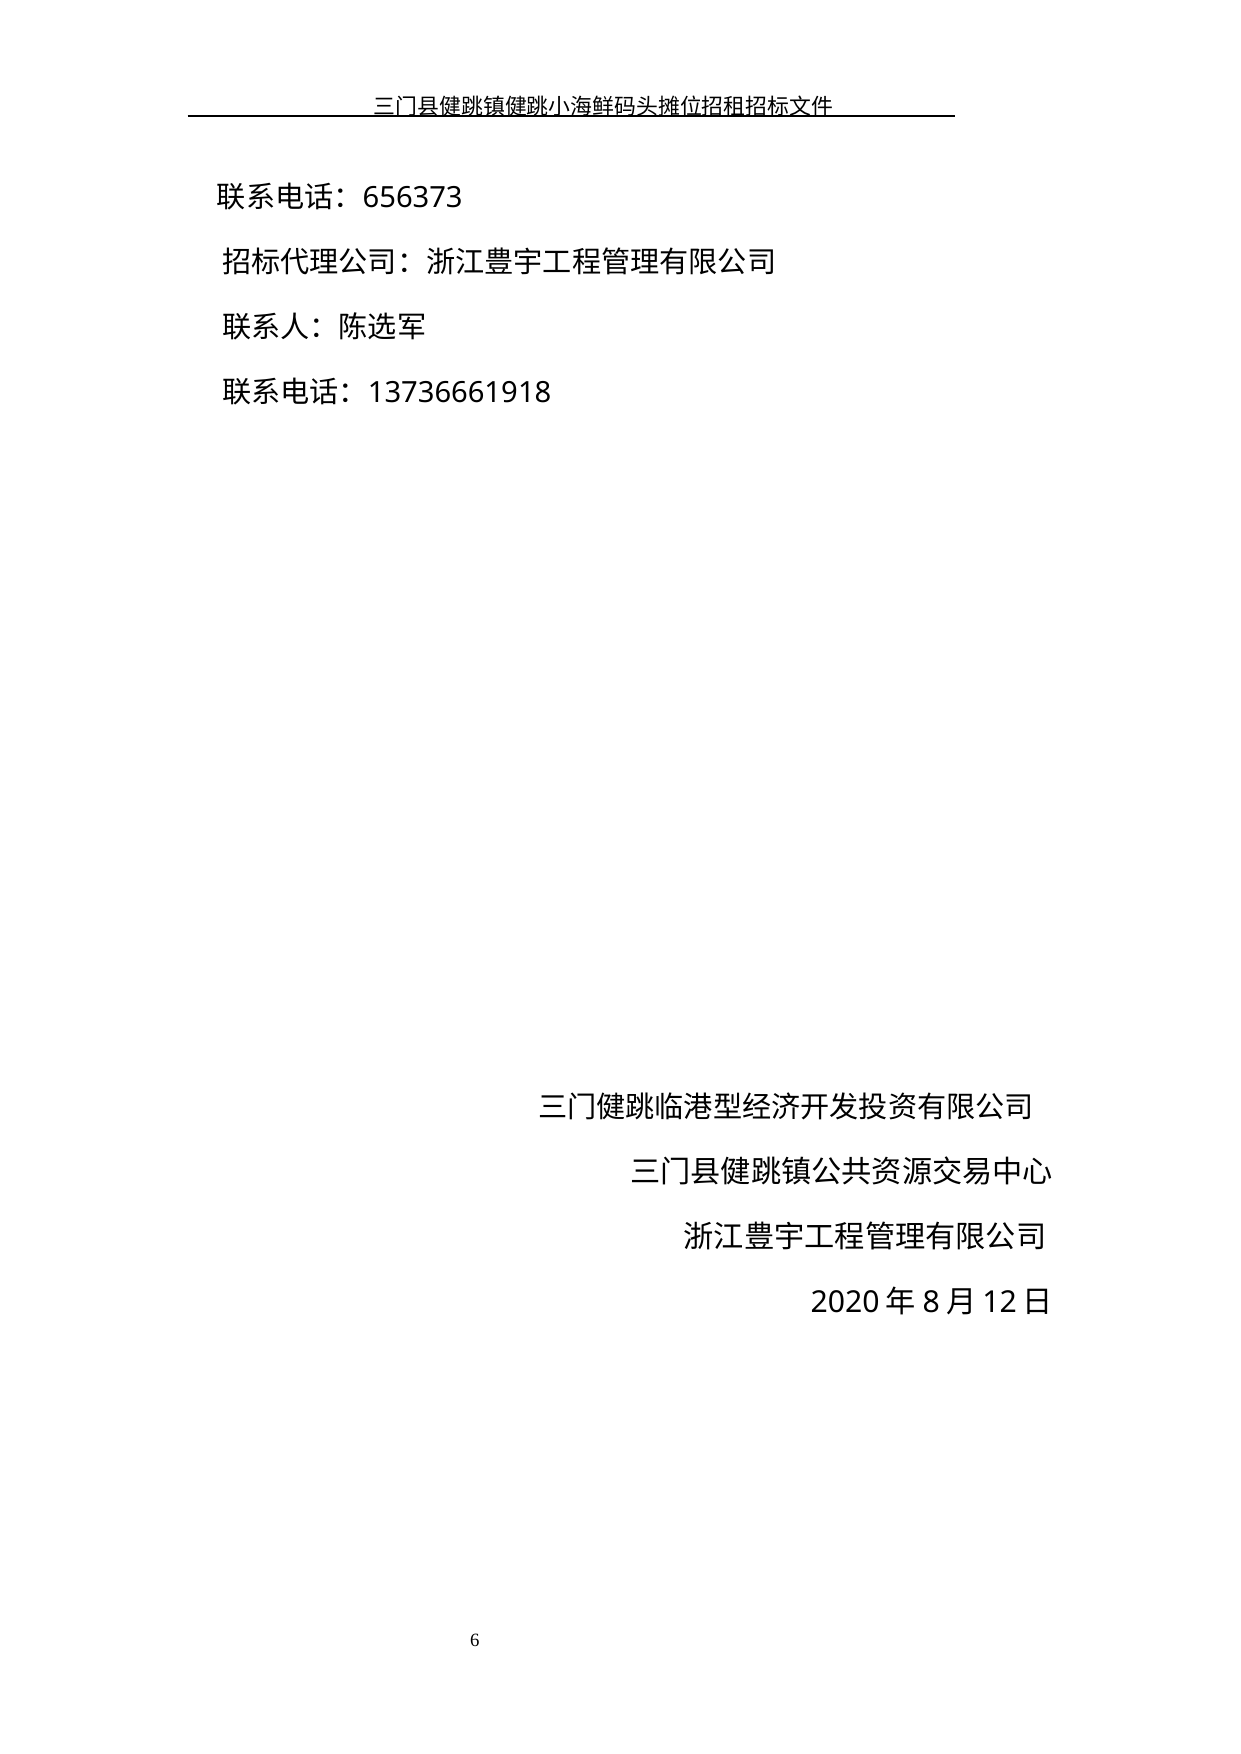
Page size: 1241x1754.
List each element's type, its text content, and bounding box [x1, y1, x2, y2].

text 三门县健跳镇公共资源交易中心 [187, 1137, 1053, 1202]
text 联系人：陈选军 [187, 292, 1053, 357]
text 联系电话：656373 [187, 162, 1053, 227]
text 联系电话：13736661918 [187, 357, 1053, 422]
text 浙江豊宇工程管理有限公司 [187, 1202, 1053, 1267]
text 招标代理公司：浙江豊宇工程管理有限公司 [187, 227, 1053, 292]
text 三门健跳临港型经济开发投资有限公司 [187, 1072, 1053, 1137]
text 2020年 8月12日 [187, 1267, 1053, 1332]
